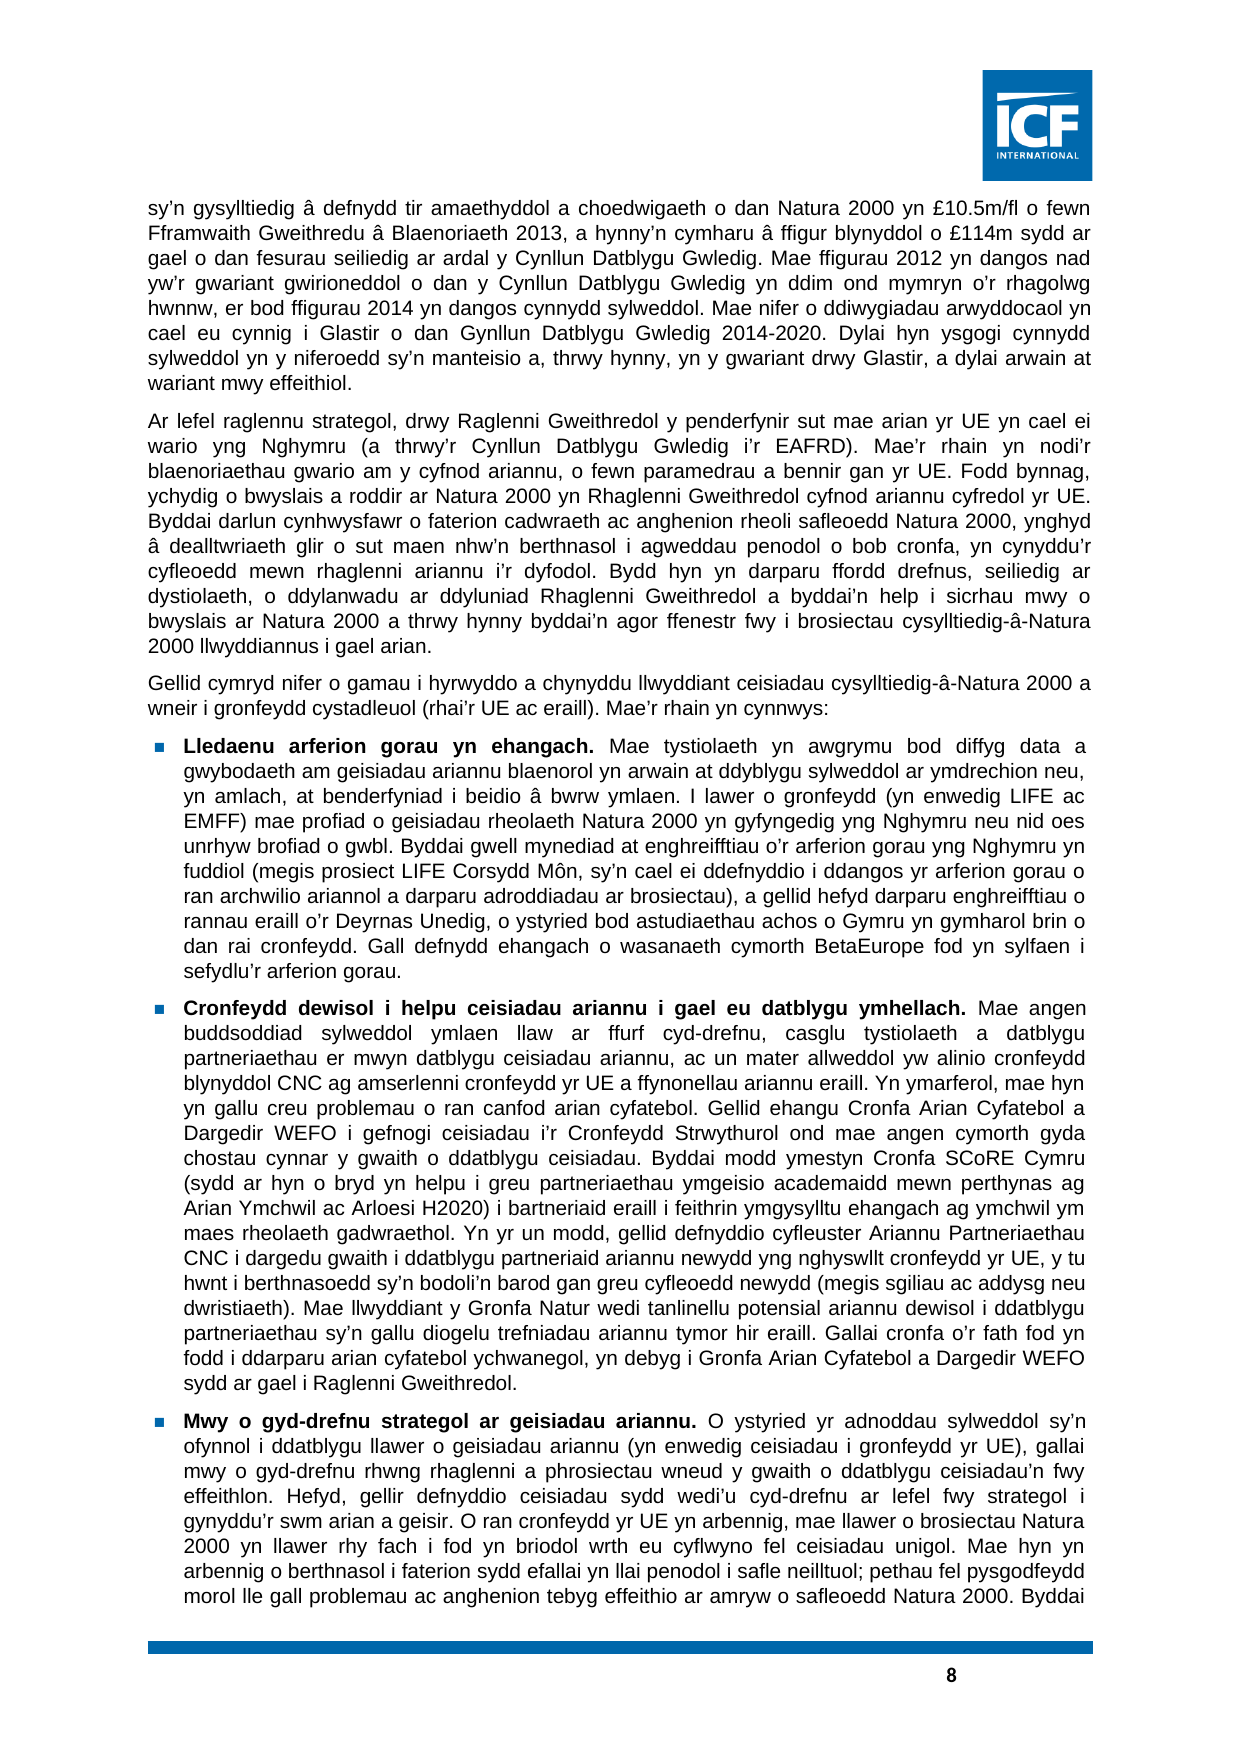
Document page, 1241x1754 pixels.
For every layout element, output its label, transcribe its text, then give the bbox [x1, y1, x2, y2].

picture [982, 70, 1093, 181]
text Lledaenu arferion gorau yn ehangach. Mae tystiolaeth yn awgrymu bod diffyg data a gwybodaeth am geisiadau ariannu blaenorol yn arwain at ddyblygu sylweddol ar ymdrechion neu, yn amlach, at benderfyniad i beidio â bwrw ymlaen. I lawer o gronfeydd (yn enwedig LIFE ac EMFF) mae profiad o geisiadau rheolaeth Natura 2000 yn gyfyngedig yng Nghymru neu nid oes unrhyw brofiad o gwbl. Byddai gwell mynediad at enghreifftiau o’r arferion gorau yng Nghymru yn fuddiol (megis prosiect LIFE Corsydd Môn, sy’n cael ei ddefnyddio i ddangos yr arferion gorau o ran archwilio ariannol a darparu adroddiadau ar brosiectau), a gellid hefyd darparu enghreifftiau o rannau eraill o’r Deyrnas Unedig, o ystyried bod astudiaethau achos o Gymru yn gymharol brin o dan rai cronfeydd. Gall defnydd ehangach o wasanaeth cymorth BetaEurope fod yn sylfaen i sefydlu’r arferion gorau. [154, 732, 1087, 982]
text Cronfeydd dewisol i helpu ceisiadau ariannu i gael eu datblygu ymhellach. Mae angen buddsoddiad sylweddol ymlaen llaw ar ffurf cyd-drefnu, casglu tystiolaeth a datblygu partneriaethau er mwyn datblygu ceisiadau ariannu, ac un mater allweddol yw alinio cronfeydd blynyddol CNC ag amserlenni cronfeydd yr UE a ffynonellau ariannu eraill. Yn ymarferol, mae hyn yn gallu creu problemau o ran canfod arian cyfatebol. Gellid ehangu Cronfa Arian Cyfatebol a Dargedir WEFO i gefnogi ceisiadau i’r Cronfeydd Strwythurol ond mae angen cymorth gyda chostau cynnar y gwaith o ddatblygu ceisiadau. Byddai modd ymestyn Cronfa SCoRE Cymru (sydd ar hyn o bryd yn helpu i greu partneriaethau ymgeisio academaidd mewn perthynas ag Arian Ymchwil ac Arloesi H2020) i bartneriaid eraill i feithrin ymgysylltu ehangach ag ymchwil ym maes rheolaeth gadwraethol. Yn yr un modd, gellid defnyddio cyfleuster Ariannu Partneriaethau CNC i dargedu gwaith i ddatblygu partneriaid ariannu newydd yng nghyswllt cronfeydd yr UE, y tu hwnt i berthnasoedd sy’n bodoli’n barod gan greu cyfleoedd newydd (megis sgiliau ac addysg neu dwristiaeth). Mae llwyddiant y Gronfa Natur wedi tanlinellu potensial ariannu dewisol i ddatblygu partneriaethau sy’n gallu diogelu trefniadau ariannu tymor hir eraill. Gallai cronfa o’r fath fod yn fodd i ddarparu arian cyfatebol ychwanegol, yn debyg i Gronfa Arian Cyfatebol a Dargedir WEFO sydd ar gael i Raglenni Gweithredol. [154, 995, 1087, 1395]
text Ar lefel raglennu strategol, drwy Raglenni Gweithredol y penderfynir sut mae arian yr UE yn cael ei wario yng Nghymru (a thrwy’r Cynllun Datblygu Gwledig i’r EAFRD). Mae’r rhain yn nodi’r blaenoriaethau gwario am y cyfnod ariannu, o fewn paramedrau a bennir gan yr UE. Fodd bynnag, ychydig o bwyslais a roddir ar Natura 2000 yn Rhaglenni Gweithredol cyfnod ariannu cyfredol yr UE. Byddai darlun cynhwysfawr o faterion cadwraeth ac anghenion rheoli safleoedd Natura 2000, ynghyd â dealltwriaeth glir o sut maen nhw’n berthnasol i agweddau penodol o bob cronfa, yn cynyddu’r cyfleoedd mewn rhaglenni ariannu i’r dyfodol. Bydd hyn yn darparu ffordd drefnus, seiliedig ar dystiolaeth, o ddylanwadu ar ddyluniad Rhaglenni Gweithredol a byddai’n help i sicrhau mwy o bwyslais ar Natura 2000 a thrwy hynny byddai’n agor ffenestr fwy i brosiectau cysylltiedig-â-Natura 2000 llwyddiannus i gael arian. [148, 407, 1092, 657]
text Gellid cymryd nifer o gamau i hyrwyddo a chynyddu llwyddiant ceisiadau cysylltiedig-â-Natura 2000 a wneir i gronfeydd cystadleuol (rhai’r UE ac eraill). Mae’r rhain yn cynnwys: [148, 670, 1092, 720]
